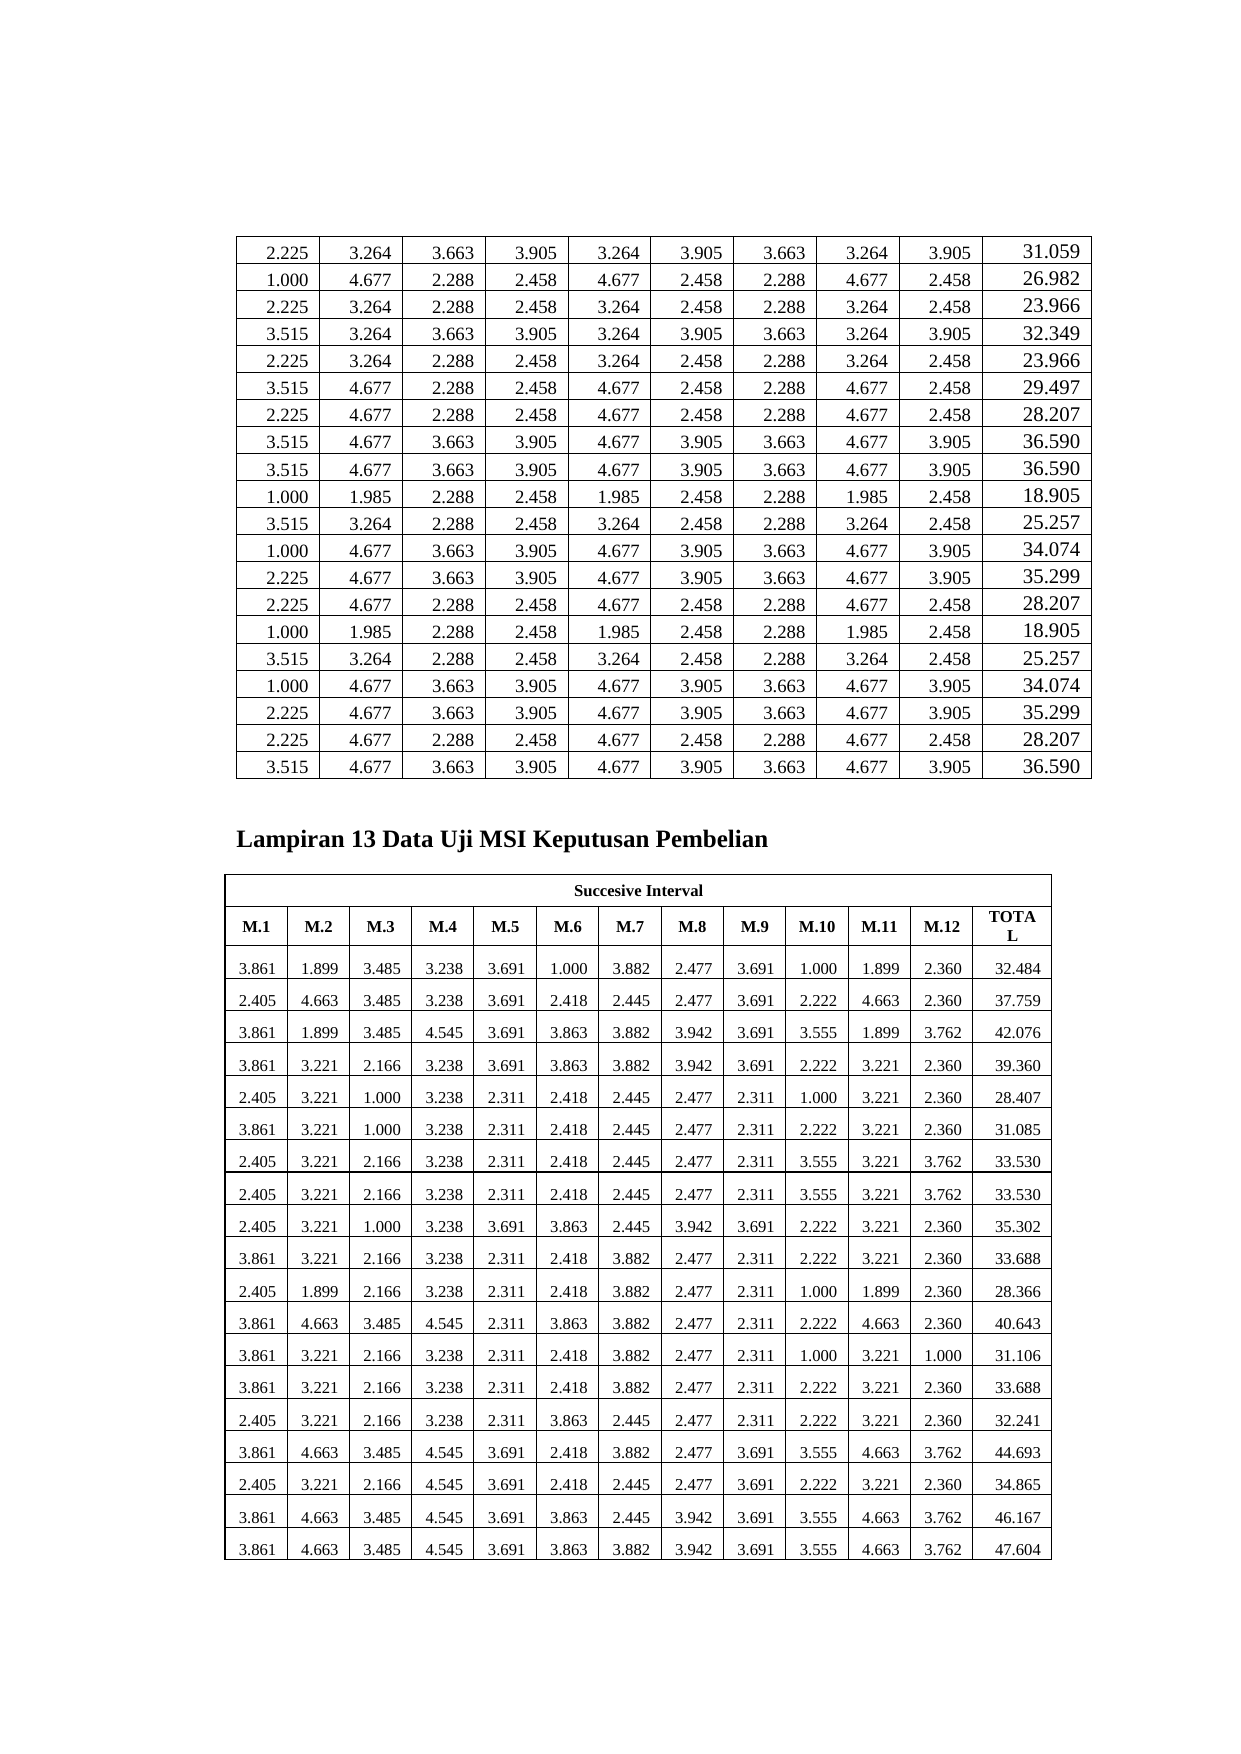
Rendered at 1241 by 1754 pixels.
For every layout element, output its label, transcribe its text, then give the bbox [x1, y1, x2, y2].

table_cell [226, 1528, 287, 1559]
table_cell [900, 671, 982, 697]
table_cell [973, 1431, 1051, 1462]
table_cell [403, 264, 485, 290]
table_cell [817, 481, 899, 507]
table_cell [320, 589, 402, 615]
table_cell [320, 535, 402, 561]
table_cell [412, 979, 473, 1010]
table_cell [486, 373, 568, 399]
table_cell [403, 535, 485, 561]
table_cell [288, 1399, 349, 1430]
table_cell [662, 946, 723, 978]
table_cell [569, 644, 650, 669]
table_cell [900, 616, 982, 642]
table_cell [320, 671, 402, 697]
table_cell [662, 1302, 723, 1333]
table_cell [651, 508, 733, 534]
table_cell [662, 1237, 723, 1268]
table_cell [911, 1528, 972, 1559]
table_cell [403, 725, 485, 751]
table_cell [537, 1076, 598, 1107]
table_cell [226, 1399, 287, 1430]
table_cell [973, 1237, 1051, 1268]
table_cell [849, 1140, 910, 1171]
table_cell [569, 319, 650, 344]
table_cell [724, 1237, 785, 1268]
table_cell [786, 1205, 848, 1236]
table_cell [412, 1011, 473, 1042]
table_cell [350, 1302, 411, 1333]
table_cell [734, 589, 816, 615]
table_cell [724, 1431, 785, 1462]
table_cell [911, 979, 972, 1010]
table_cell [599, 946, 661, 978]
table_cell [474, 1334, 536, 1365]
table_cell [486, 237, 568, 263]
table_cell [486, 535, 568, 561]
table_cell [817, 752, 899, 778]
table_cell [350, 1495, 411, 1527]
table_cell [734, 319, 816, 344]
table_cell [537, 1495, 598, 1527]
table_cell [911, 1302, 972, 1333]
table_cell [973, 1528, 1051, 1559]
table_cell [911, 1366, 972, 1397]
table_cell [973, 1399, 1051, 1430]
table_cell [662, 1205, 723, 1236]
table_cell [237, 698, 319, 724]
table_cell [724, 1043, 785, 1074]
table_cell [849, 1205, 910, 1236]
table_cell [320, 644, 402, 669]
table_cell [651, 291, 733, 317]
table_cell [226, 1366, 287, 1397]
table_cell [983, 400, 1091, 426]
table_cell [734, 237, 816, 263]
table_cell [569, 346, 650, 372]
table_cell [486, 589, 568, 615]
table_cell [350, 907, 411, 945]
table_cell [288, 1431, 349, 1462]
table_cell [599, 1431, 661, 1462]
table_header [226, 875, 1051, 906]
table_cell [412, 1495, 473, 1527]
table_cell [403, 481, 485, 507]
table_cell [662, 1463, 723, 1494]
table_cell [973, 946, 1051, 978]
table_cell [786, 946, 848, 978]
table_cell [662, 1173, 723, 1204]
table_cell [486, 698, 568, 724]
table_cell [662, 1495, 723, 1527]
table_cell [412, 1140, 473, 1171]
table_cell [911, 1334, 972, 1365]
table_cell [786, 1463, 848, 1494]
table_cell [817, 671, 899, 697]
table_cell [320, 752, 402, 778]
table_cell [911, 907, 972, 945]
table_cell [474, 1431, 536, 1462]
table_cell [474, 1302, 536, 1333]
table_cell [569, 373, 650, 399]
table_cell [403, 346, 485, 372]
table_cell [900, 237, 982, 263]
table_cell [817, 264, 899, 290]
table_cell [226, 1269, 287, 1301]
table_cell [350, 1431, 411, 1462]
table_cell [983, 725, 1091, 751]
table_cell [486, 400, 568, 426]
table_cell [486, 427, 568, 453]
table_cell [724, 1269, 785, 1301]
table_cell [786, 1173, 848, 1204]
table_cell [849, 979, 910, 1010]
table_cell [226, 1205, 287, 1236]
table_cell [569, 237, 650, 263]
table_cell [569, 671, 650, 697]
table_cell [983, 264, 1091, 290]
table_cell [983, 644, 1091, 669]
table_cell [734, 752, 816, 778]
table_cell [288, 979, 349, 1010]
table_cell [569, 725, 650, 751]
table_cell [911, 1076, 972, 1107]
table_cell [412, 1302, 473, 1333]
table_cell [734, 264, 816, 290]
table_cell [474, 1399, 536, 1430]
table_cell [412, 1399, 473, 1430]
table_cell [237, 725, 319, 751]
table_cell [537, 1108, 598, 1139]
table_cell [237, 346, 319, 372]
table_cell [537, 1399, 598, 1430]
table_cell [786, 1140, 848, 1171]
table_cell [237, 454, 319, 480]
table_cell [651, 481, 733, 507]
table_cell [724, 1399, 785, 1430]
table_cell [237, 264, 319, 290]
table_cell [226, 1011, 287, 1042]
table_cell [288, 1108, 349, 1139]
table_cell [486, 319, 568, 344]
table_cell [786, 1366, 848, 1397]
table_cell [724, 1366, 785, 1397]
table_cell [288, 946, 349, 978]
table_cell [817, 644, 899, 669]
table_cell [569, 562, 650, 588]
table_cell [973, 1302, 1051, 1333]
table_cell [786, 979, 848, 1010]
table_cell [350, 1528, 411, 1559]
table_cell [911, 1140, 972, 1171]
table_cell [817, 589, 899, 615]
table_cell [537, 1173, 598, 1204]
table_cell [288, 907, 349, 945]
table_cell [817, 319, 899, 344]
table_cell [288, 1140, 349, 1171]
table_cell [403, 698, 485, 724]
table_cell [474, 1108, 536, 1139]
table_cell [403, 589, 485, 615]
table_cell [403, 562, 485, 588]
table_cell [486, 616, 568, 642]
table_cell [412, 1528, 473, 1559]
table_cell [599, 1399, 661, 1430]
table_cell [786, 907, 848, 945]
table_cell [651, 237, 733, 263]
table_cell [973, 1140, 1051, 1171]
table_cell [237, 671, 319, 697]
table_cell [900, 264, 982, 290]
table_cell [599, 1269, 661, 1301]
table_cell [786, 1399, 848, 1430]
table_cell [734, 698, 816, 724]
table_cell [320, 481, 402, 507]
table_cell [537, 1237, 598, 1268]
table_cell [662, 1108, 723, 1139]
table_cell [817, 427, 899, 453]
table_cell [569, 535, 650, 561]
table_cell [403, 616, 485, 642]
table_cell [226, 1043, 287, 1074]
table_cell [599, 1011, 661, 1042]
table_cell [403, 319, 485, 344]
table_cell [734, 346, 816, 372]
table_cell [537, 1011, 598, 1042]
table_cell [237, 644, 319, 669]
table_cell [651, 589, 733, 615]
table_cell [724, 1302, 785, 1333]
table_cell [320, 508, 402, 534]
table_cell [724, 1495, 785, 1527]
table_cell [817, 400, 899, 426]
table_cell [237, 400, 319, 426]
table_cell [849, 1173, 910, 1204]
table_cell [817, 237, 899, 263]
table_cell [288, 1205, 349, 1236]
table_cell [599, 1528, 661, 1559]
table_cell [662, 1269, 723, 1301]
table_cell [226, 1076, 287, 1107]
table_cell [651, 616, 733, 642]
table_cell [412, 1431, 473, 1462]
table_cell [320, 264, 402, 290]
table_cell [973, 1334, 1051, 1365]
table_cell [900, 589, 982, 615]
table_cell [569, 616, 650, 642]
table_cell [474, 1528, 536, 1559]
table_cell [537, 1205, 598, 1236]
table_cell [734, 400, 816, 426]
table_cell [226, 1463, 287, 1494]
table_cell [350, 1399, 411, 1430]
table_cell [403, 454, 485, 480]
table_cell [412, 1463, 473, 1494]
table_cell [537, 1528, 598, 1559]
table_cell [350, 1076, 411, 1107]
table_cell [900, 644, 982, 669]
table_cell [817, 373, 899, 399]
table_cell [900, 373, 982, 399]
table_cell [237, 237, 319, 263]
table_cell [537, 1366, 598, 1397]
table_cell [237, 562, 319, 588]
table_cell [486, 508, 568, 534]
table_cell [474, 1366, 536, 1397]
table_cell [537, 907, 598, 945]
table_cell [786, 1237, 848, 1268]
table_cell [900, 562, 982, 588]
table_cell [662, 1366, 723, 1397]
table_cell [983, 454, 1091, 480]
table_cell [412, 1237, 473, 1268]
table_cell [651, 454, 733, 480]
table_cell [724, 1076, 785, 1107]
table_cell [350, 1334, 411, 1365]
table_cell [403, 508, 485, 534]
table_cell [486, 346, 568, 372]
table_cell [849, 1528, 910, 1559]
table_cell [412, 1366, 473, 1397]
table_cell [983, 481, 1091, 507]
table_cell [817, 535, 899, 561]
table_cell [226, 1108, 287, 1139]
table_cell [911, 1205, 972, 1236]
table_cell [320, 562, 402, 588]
text Lampiran 13 Data Uji MSI Keputusan Pembelian [236, 824, 1063, 853]
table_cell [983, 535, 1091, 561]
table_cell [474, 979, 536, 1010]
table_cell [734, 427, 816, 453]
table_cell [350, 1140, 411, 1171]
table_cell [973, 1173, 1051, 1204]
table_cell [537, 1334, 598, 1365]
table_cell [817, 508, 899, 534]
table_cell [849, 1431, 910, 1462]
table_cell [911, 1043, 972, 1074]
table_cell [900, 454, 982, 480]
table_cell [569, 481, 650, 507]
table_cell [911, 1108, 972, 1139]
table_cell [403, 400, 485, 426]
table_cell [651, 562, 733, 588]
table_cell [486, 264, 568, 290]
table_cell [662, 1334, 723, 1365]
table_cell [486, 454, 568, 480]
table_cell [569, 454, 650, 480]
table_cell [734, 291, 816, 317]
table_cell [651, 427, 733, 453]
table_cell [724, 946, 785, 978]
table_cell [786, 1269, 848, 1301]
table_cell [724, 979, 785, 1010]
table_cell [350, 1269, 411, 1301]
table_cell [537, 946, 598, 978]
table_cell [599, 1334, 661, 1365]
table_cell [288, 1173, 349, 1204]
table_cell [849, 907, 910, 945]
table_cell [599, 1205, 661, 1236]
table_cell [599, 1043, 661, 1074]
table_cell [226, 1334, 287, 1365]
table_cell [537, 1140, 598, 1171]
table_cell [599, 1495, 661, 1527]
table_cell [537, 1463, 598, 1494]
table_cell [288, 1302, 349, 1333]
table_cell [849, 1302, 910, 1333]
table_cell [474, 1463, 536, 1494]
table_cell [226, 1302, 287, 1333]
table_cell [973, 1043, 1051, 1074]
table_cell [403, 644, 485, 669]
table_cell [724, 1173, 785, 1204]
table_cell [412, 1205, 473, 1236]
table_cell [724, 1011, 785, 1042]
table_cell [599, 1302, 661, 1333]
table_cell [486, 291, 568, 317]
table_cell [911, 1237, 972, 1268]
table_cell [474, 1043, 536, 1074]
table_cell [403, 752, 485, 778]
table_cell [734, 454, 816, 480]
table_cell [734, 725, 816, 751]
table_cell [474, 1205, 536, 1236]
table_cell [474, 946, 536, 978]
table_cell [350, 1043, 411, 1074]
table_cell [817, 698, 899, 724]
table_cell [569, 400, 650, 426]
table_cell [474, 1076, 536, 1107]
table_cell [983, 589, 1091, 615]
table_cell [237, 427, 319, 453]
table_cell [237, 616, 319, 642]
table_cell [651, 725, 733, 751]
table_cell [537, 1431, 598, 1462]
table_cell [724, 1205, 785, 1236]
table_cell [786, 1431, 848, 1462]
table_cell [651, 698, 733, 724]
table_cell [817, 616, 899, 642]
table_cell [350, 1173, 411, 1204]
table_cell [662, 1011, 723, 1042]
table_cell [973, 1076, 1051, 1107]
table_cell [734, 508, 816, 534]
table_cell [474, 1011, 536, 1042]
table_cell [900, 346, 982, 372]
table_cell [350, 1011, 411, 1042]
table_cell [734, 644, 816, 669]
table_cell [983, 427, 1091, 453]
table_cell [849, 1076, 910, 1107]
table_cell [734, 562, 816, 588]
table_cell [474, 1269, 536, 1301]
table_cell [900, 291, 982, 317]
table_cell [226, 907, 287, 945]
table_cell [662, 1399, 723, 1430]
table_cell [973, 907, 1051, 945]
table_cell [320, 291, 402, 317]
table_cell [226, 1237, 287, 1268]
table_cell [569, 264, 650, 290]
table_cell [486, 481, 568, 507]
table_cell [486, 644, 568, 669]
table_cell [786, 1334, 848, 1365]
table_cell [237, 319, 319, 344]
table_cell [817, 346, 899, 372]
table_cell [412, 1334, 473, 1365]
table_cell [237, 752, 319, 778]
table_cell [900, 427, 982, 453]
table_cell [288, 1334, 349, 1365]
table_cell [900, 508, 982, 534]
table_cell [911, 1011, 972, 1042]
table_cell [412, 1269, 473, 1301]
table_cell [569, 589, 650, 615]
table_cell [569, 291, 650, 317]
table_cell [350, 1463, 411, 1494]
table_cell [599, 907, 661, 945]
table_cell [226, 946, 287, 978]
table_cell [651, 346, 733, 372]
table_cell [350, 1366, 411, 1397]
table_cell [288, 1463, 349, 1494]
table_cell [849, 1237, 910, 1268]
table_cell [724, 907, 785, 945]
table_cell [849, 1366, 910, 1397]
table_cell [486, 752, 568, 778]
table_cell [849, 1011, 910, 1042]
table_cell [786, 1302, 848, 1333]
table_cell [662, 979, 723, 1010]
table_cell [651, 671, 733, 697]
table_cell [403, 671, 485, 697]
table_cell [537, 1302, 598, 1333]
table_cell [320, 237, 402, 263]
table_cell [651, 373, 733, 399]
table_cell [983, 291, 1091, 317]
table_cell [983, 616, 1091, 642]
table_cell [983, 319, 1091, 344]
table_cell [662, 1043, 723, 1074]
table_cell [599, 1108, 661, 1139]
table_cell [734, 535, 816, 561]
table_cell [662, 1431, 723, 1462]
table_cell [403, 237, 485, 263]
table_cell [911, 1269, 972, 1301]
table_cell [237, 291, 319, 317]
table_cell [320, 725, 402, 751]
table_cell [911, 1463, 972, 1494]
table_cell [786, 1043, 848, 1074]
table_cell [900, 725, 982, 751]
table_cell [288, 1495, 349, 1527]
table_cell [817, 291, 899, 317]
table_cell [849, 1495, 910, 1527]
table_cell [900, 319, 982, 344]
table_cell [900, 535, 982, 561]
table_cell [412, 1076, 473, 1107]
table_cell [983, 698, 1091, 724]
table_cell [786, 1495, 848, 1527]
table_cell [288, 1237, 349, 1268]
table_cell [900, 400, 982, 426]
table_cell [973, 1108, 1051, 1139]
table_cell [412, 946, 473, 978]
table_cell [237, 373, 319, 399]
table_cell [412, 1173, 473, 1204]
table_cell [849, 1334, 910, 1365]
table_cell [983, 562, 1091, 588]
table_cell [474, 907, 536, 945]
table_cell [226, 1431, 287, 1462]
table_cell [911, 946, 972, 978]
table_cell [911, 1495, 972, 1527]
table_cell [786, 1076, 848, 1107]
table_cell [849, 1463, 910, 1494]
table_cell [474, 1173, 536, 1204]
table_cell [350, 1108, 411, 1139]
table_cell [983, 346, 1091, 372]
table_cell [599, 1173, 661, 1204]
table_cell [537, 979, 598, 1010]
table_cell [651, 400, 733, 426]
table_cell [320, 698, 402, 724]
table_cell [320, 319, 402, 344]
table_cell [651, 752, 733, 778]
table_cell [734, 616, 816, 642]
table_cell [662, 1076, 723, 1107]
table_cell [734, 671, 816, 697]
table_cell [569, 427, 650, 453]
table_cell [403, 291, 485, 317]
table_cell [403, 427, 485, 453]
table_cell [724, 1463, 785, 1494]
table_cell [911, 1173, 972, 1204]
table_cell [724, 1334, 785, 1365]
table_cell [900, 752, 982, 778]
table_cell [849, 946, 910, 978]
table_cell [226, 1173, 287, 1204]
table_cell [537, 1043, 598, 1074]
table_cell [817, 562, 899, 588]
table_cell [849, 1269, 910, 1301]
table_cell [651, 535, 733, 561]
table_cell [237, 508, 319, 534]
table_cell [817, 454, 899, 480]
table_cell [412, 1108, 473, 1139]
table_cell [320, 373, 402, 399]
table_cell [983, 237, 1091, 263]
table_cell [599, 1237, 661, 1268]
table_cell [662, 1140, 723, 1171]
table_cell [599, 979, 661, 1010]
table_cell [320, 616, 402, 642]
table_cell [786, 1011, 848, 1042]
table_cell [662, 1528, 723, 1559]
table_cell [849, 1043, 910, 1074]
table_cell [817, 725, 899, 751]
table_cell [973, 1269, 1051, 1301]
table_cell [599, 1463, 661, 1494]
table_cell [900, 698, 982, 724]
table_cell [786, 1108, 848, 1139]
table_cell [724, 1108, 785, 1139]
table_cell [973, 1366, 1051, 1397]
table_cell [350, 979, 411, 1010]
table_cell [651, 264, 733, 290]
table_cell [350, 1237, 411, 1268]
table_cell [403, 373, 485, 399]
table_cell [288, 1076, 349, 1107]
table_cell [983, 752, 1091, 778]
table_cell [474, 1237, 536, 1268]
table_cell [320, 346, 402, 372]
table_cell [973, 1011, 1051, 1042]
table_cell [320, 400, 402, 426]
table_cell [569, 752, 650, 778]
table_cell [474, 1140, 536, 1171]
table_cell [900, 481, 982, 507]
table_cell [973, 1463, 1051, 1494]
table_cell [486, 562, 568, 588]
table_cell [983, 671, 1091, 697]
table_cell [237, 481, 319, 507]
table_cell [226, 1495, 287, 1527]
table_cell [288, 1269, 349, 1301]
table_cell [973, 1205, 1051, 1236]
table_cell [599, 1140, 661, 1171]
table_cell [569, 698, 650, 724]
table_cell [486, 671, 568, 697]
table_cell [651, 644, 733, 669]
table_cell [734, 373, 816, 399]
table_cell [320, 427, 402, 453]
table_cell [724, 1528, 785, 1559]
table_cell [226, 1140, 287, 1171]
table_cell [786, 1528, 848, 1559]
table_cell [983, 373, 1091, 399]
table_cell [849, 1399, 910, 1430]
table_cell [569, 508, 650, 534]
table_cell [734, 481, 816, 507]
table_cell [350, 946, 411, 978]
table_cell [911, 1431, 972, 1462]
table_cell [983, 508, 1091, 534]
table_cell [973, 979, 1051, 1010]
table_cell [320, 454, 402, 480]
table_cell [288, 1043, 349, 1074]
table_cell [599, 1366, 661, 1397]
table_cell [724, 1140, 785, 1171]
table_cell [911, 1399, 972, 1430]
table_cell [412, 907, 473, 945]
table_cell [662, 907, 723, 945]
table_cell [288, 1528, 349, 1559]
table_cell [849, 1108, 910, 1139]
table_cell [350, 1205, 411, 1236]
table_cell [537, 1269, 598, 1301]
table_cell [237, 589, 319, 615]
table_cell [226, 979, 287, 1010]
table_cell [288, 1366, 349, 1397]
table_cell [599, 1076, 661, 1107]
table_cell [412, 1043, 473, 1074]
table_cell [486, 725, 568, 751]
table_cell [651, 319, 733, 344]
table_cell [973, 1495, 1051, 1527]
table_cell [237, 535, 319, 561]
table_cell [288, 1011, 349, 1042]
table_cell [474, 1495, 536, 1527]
